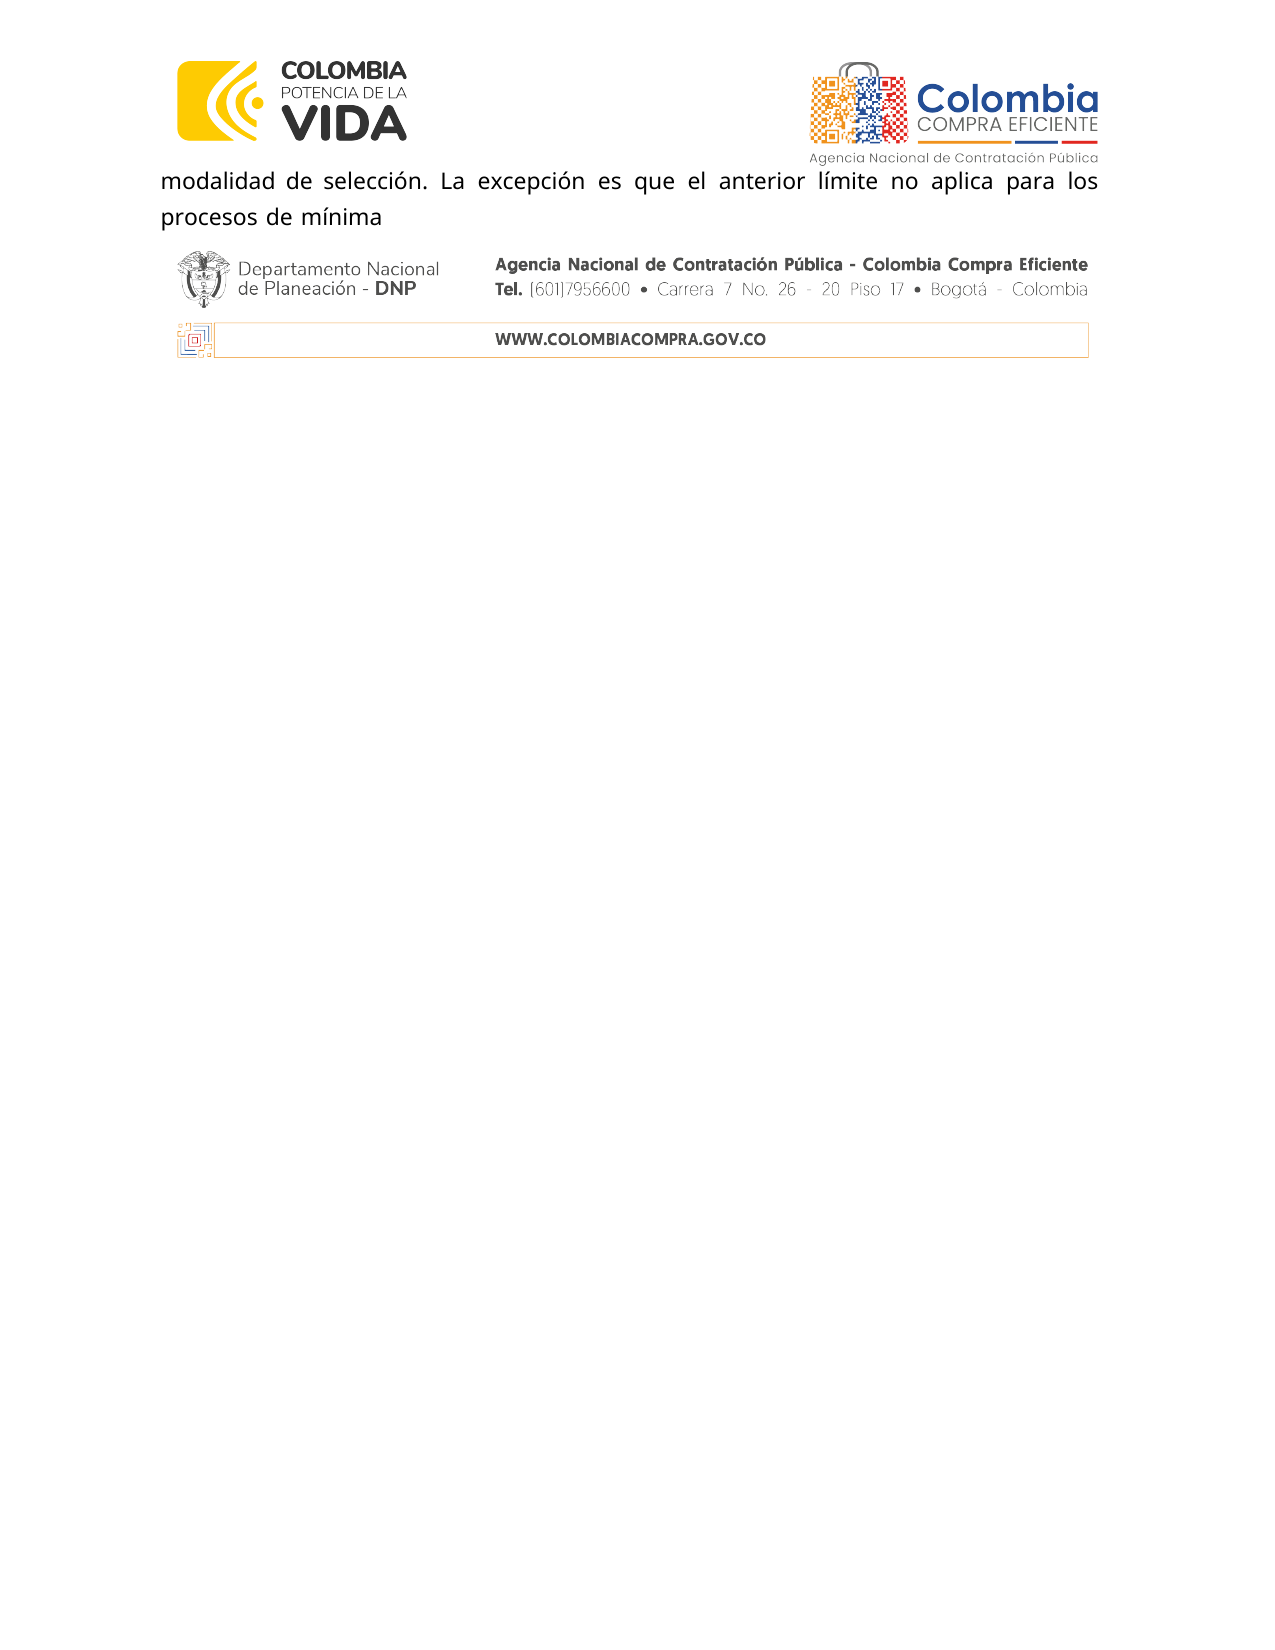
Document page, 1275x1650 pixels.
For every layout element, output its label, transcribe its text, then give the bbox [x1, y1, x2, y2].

picture [809, 62, 1098, 164]
picture [177, 61, 407, 141]
picture [177, 251, 1089, 358]
